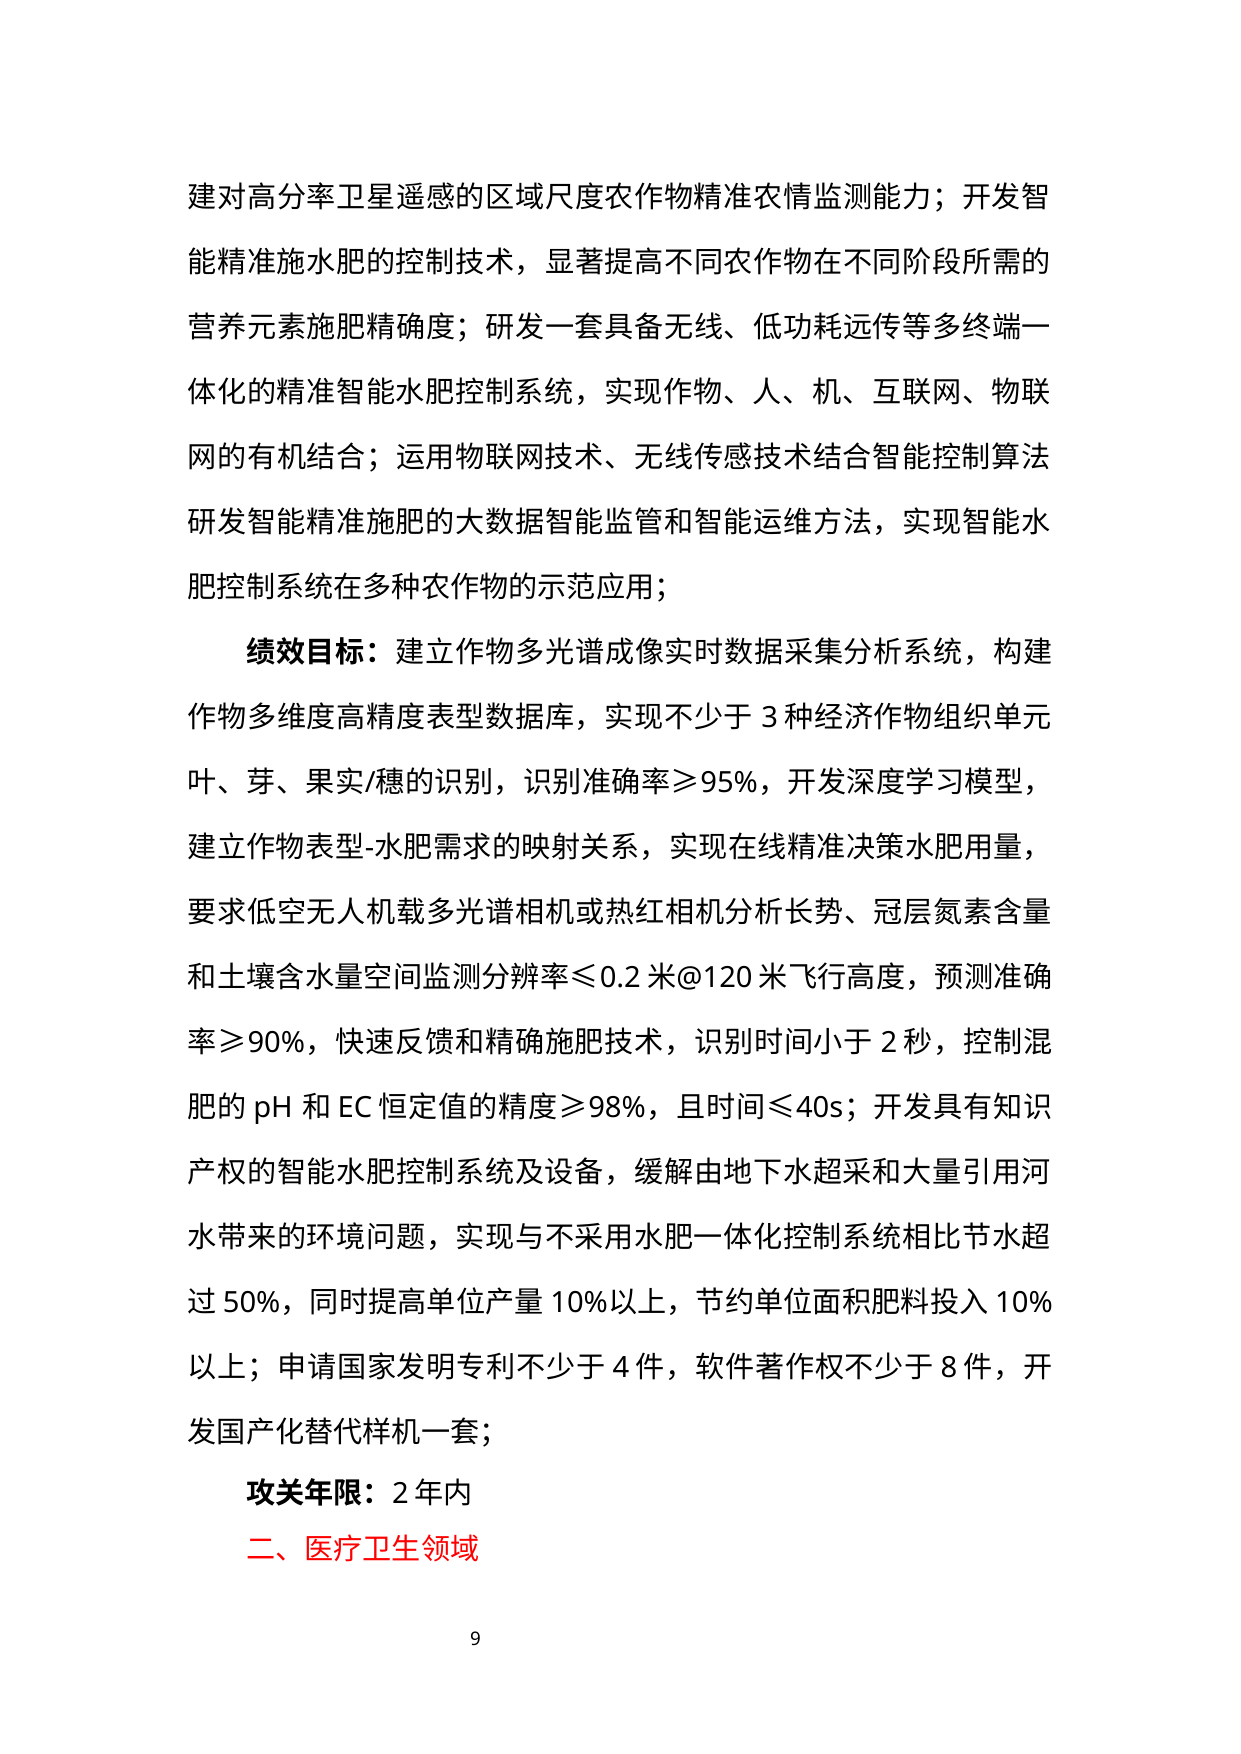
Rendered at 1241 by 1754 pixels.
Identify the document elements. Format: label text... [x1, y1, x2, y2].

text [187, 162, 1053, 617]
text 绩效目标：建立作物多光谱成像实时数据采集分析系统，构建作物多维度高精度表型数据库，实现不少于3种经济作物组织单元叶、芽、果实/穗的识别，识别准确率≥95%，开发深度学习模型，建立作物表型-水肥需求的映射关系，实现在线精准决策水肥用量，要求低空无人机载多光谱相机或热红相机分析长势、冠层氮素含量和土壤含水量空间监测分辨率≤0.2米@120米飞行高度，预测准确率≥90%，快速反馈和精确施肥技术，识别时间小于2秒，控制混肥的pH 和EC恒定值的精度≥98%，且时间≤40s；开发具有知识产权的智能水肥控制系统及设备，缓解由地下水超采和大量引用河水带来的环境问题，实现与不采用水肥一体化控制系统相比节水超过50%，同时提高单位产量10%以上，节约单位面积肥料投入10%以上；申请国家发明专利不少于4件，软件著作权不少于8件，开发国产化替代样机一套； [187, 617, 1053, 1462]
text 攻关年限：2年内 [187, 1462, 1053, 1514]
text 二、医疗卫生领域 [187, 1514, 1053, 1579]
